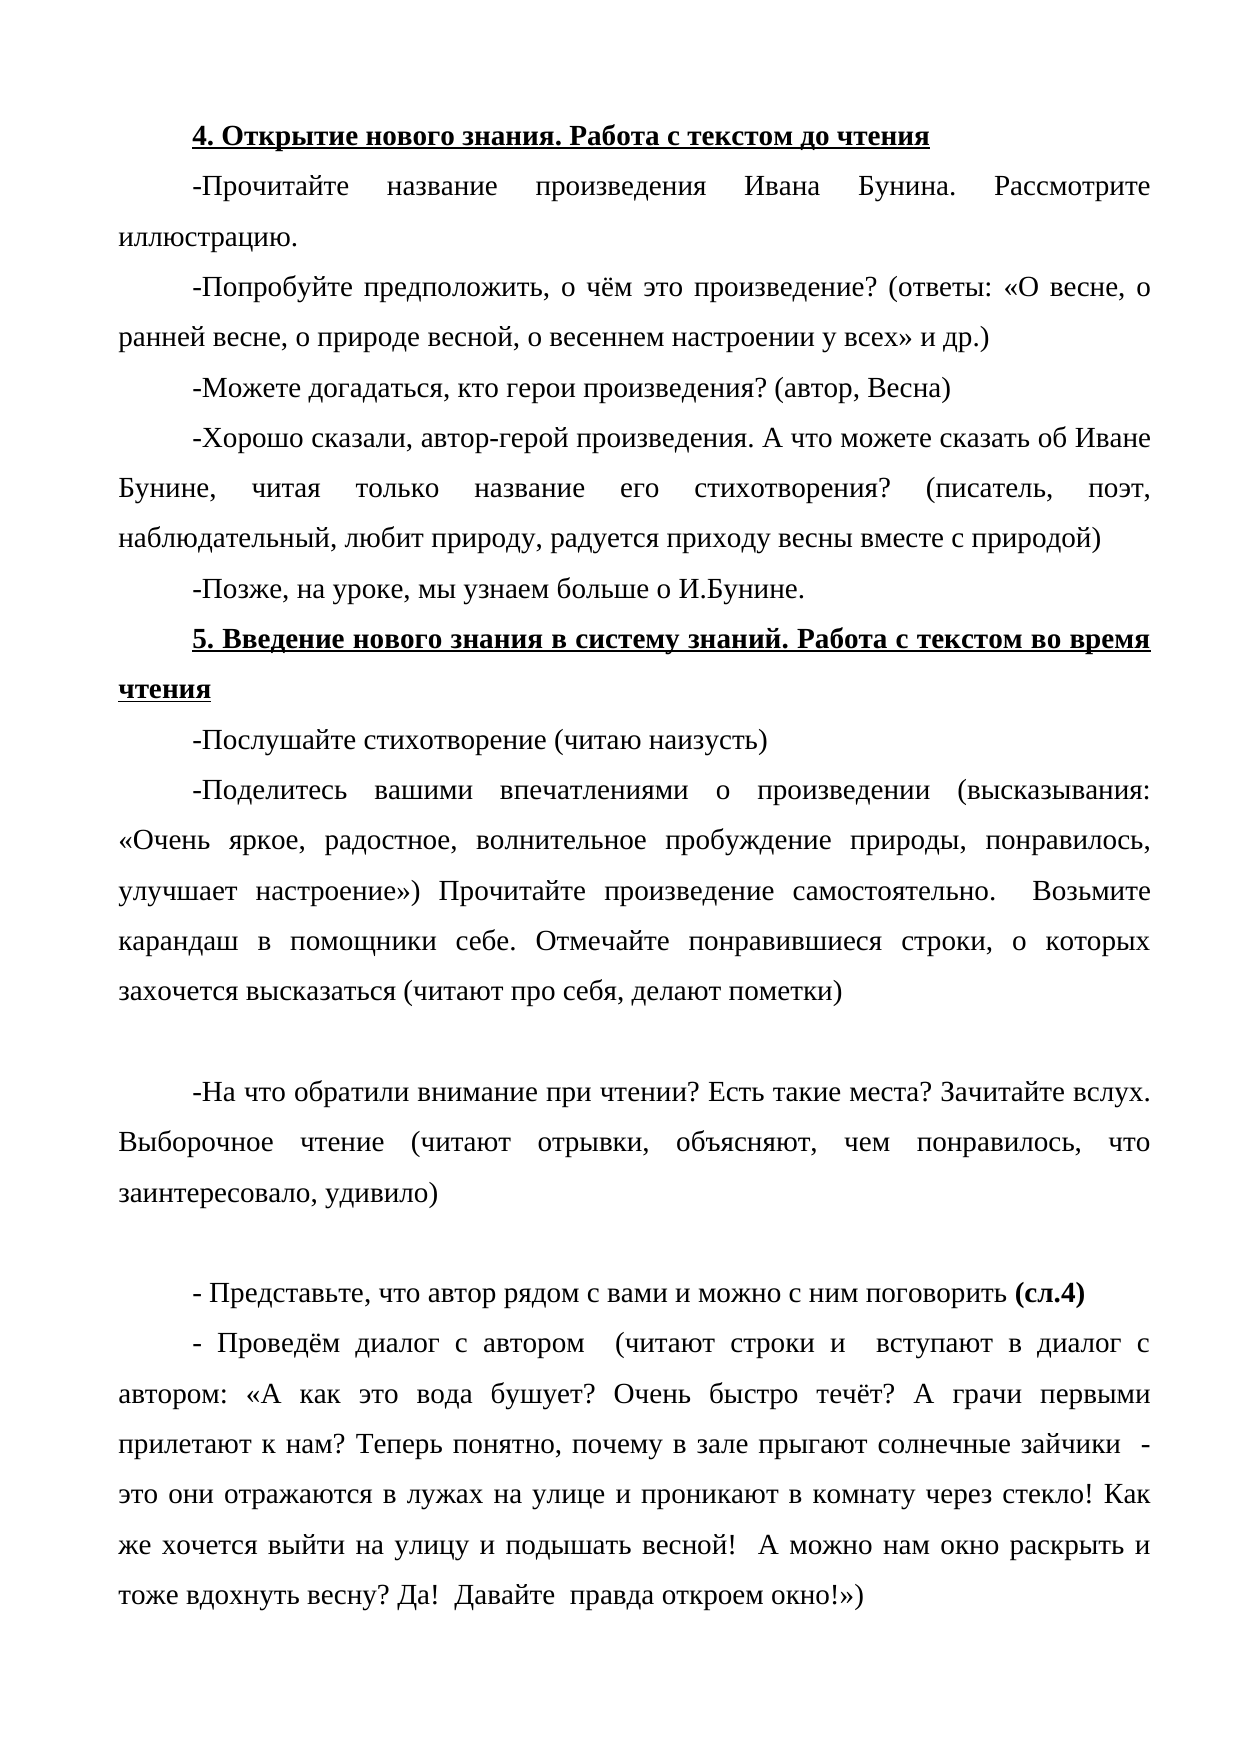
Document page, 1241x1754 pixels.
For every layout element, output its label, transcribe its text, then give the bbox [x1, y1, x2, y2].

text - Проведём диалог с автором (читают строки и вступают в диалог с автором: «А как это вода бушует? Очень быстро течёт? А грачи первыми прилетают к нам? Теперь понятно, почему в зале прыгают солнечные зайчики - это они отражаются в лужах на улице и проникают в комнату через стекло! Как же хочется выйти на улицу и подышать весной! А можно нам окно раскрыть и тоже вдохнуть весну? Да! Давайте правда откроем окно!») [118, 1326, 1152, 1611]
text -Поделитесь вашими впечатлениями о произведении (высказывания: «Очень яркое, радостное, волнительное пробуждение природы, понравилось, улучшает настроение») Прочитайте произведение самостоятельно. Возьмите карандаш в помощники себе. Отмечайте понравившиеся строки, о которых захочется высказаться (читают про себя, делают пометки) [118, 772, 1152, 1007]
text -Позже, на уроке, мы узнаем больше о И.Бунине. [118, 571, 1152, 604]
text 5. Введение нового знания в систему знаний. Работа с текстом во время чтения [118, 621, 1152, 705]
text - Представьте, что автор рядом с вами и можно с ним поговорить (сл.4) [118, 1275, 1152, 1309]
text -Послушайте стихотворение (читаю наизусть) [118, 722, 1152, 755]
text -Хорошо сказали, автор-герой произведения. А что можете сказать об Иване Бунине, читая только название его стихотворения? (писатель, поэт, наблюдательный, любит природу, радуется приходу весны вместе с природой) [118, 420, 1152, 554]
text -На что обратили внимание при чтении? Есть такие места? Зачитайте вслух. Выборочное чтение (читают отрывки, объясняют, чем понравилось, что заинтересовало, удивило) [118, 1074, 1152, 1208]
text -Попробуйте предположить, о чём это произведение? (ответы: «О весне, о ранней весне, о природе весной, о весеннем настроении у всех» и др.) [118, 269, 1152, 353]
text -Прочитайте название произведения Ивана Бунина. Рассмотрите иллюстрацию. [118, 168, 1152, 252]
text 4. Открытие нового знания. Работа с текстом до чтения [118, 118, 1152, 152]
text -Можете догадаться, кто герои произведения? (автор, Весна) [118, 370, 1152, 403]
